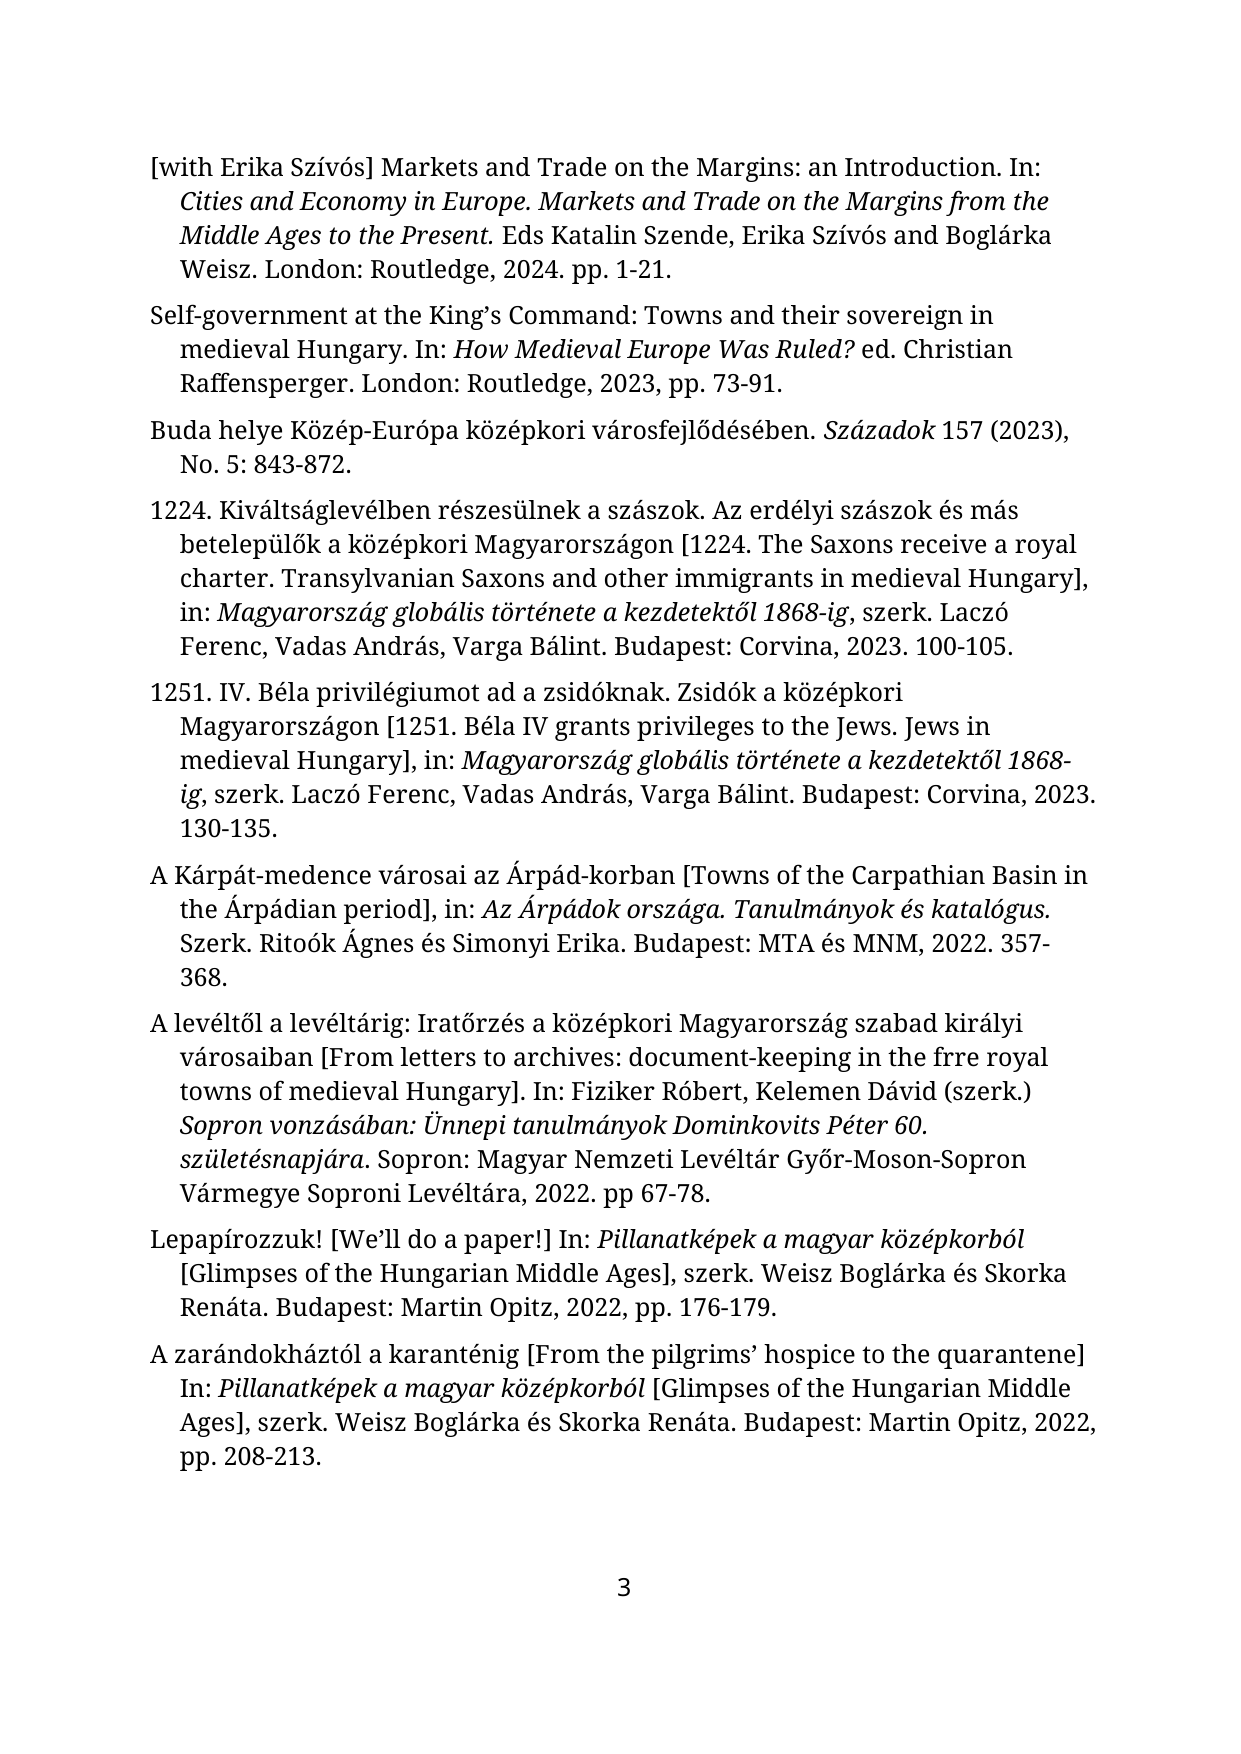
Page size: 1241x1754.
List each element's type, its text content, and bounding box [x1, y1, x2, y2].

text Lepapírozzuk! [We’ll do a paper!] In: Pillanatképek a magyar középkorból [Glimpses of the Hungarian Middle Ages], szerk. Weisz Boglárka és Skorka Renáta. Budapest: Martin Opitz, 2022, pp. 176-179. [150, 1222, 1098, 1324]
text Self-government at the King’s Command: Towns and their sovereign in medieval Hungary. In: How Medieval Europe Was Ruled? ed. Christian Raffensperger. London: Routledge, 2023, pp. 73-91. [150, 298, 1098, 400]
text [with Erika Szívós] Markets and Trade on the Margins: an Introduction. In: Cities and Economy in Europe. Markets and Trade on the Margins from the Middle Ages to the Present. Eds Katalin Szende, Erika Szívós and Boglárka Weisz. London: Routledge, 2024. pp. 1-21. [150, 150, 1098, 286]
text A Kárpát-medence városai az Árpád-korban [Towns of the Carpathian Basin in the Árpádian period], in: Az Árpádok országa. Tanulmányok és katalógus. Szerk. Ritoók Ágnes és Simonyi Erika. Budapest: MTA és MNM, 2022. 357-368. [150, 858, 1098, 993]
text A levéltől a levéltárig: Iratőrzés a középkori Magyarország szabad királyi városaiban [From letters to archives: document-keeping in the frre royal towns of medieval Hungary]. In: Fiziker Róbert, Kelemen Dávid (szerk.) Sopron vonzásában: Ünnepi tanulmányok Dominkovits Péter 60. születésnapjára. Sopron: Magyar Nemzeti Levéltár Győr-Moson-Sopron Vármegye Soproni Levéltára, 2022. pp 67-78. [150, 1006, 1098, 1210]
text A zarándokháztól a karanténig [From the pilgrims’ hospice to the quarantene] In: Pillanatképek a magyar középkorból [Glimpses of the Hungarian Middle Ages], szerk. Weisz Boglárka és Skorka Renáta. Budapest: Martin Opitz, 2022, pp. 208-213. [150, 1337, 1098, 1472]
text 1251. IV. Béla privilégiumot ad a zsidóknak. Zsidók a középkori Magyarországon [1251. Béla IV grants privileges to the Jews. Jews in medieval Hungary], in: Magyarország globális története a kezdetektől 1868-ig, szerk. Laczó Ferenc, Vadas András, Varga Bálint. Budapest: Corvina, 2023. 130-135. [150, 675, 1098, 845]
text 1224. Kiváltságlevélben részesülnek a szászok. Az erdélyi szászok és más betelepülők a középkori Magyarországon [1224. The Saxons receive a royal charter. Transylvanian Saxons and other immigrants in medieval Hungary], in: Magyarország globális története a kezdetektől 1868-ig, szerk. Laczó Ferenc, Vadas András, Varga Bálint. Budapest: Corvina, 2023. 100-105. [150, 493, 1098, 663]
text Buda helye Közép-Európa középkori városfejlődésében. Századok 157 (2023), No. 5: 843-872. [150, 413, 1098, 481]
